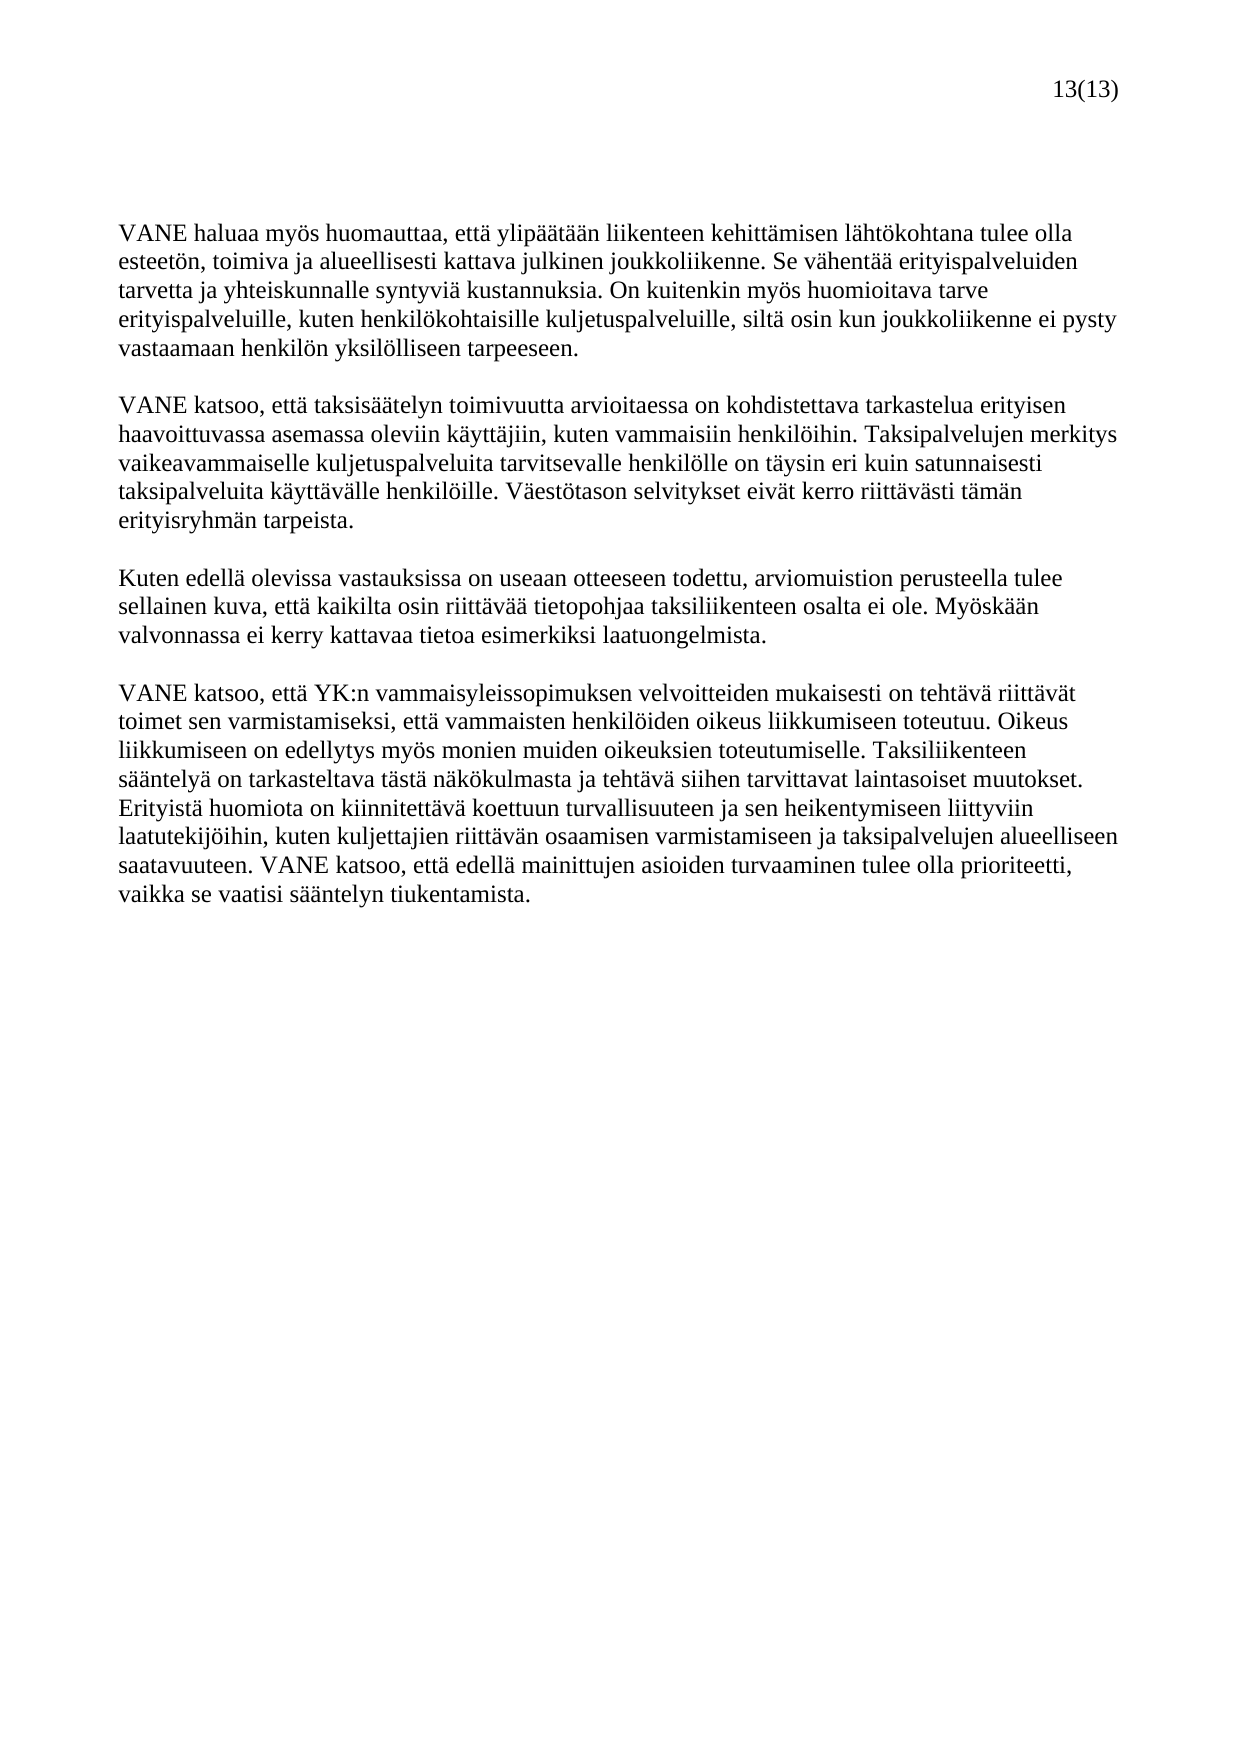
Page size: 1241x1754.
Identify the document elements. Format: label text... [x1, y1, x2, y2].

text VANE katsoo, että YK:n vammaisyleissopimuksen velvoitteiden mukaisesti on tehtävä riittävät toimet sen varmistamiseksi, että vammaisten henkilöiden oikeus liikkumiseen toteutuu. Oikeus liikkumiseen on edellytys myös monien muiden oikeuksien toteutumiselle. Taksiliikenteen sääntelyä on tarkasteltava tästä näkökulmasta ja tehtävä siihen tarvittavat laintasoiset muutokset. Erityistä huomiota on kiinnitettävä koettuun turvallisuuteen ja sen heikentymiseen liittyviin laatutekijöihin, kuten kuljettajien riittävän osaamisen varmistamiseen ja taksipalvelujen alueelliseen saatavuuteen. VANE katsoo, että edellä mainittujen asioiden turvaaminen tulee olla prioriteetti, vaikka se vaatisi sääntelyn tiukentamista. [118, 678, 1122, 908]
text VANE katsoo, että taksisäätelyn toimivuutta arvioitaessa on kohdistettava tarkastelua erityisen haavoittuvassa asemassa oleviin käyttäjiin, kuten vammaisiin henkilöihin. Taksipalvelujen merkitys vaikeavammaiselle kuljetuspalveluita tarvitsevalle henkilölle on täysin eri kuin satunnaisesti taksipalveluita käyttävälle henkilöille. Väestötason selvitykset eivät kerro riittävästi tämän erityisryhmän tarpeista. [118, 390, 1122, 534]
text Kuten edellä olevissa vastauksissa on useaan otteeseen todettu, arviomuistion perusteella tulee sellainen kuva, että kaikilta osin riittävää tietopohjaa taksiliikenteen osalta ei ole. Myöskään valvonnassa ei kerry kattavaa tietoa esimerkiksi laatuongelmista. [118, 563, 1122, 649]
text VANE haluaa myös huomauttaa, että ylipäätään liikenteen kehittämisen lähtökohtana tulee olla esteetön, toimiva ja alueellisesti kattava julkinen joukkoliikenne. Se vähentää erityispalveluiden tarvetta ja yhteiskunnalle syntyviä kustannuksia. On kuitenkin myös huomioitava tarve erityispalveluille, kuten henkilökohtaisille kuljetuspalveluille, siltä osin kun joukkoliikenne ei pysty vastaamaan henkilön yksilölliseen tarpeeseen. [118, 218, 1122, 361]
